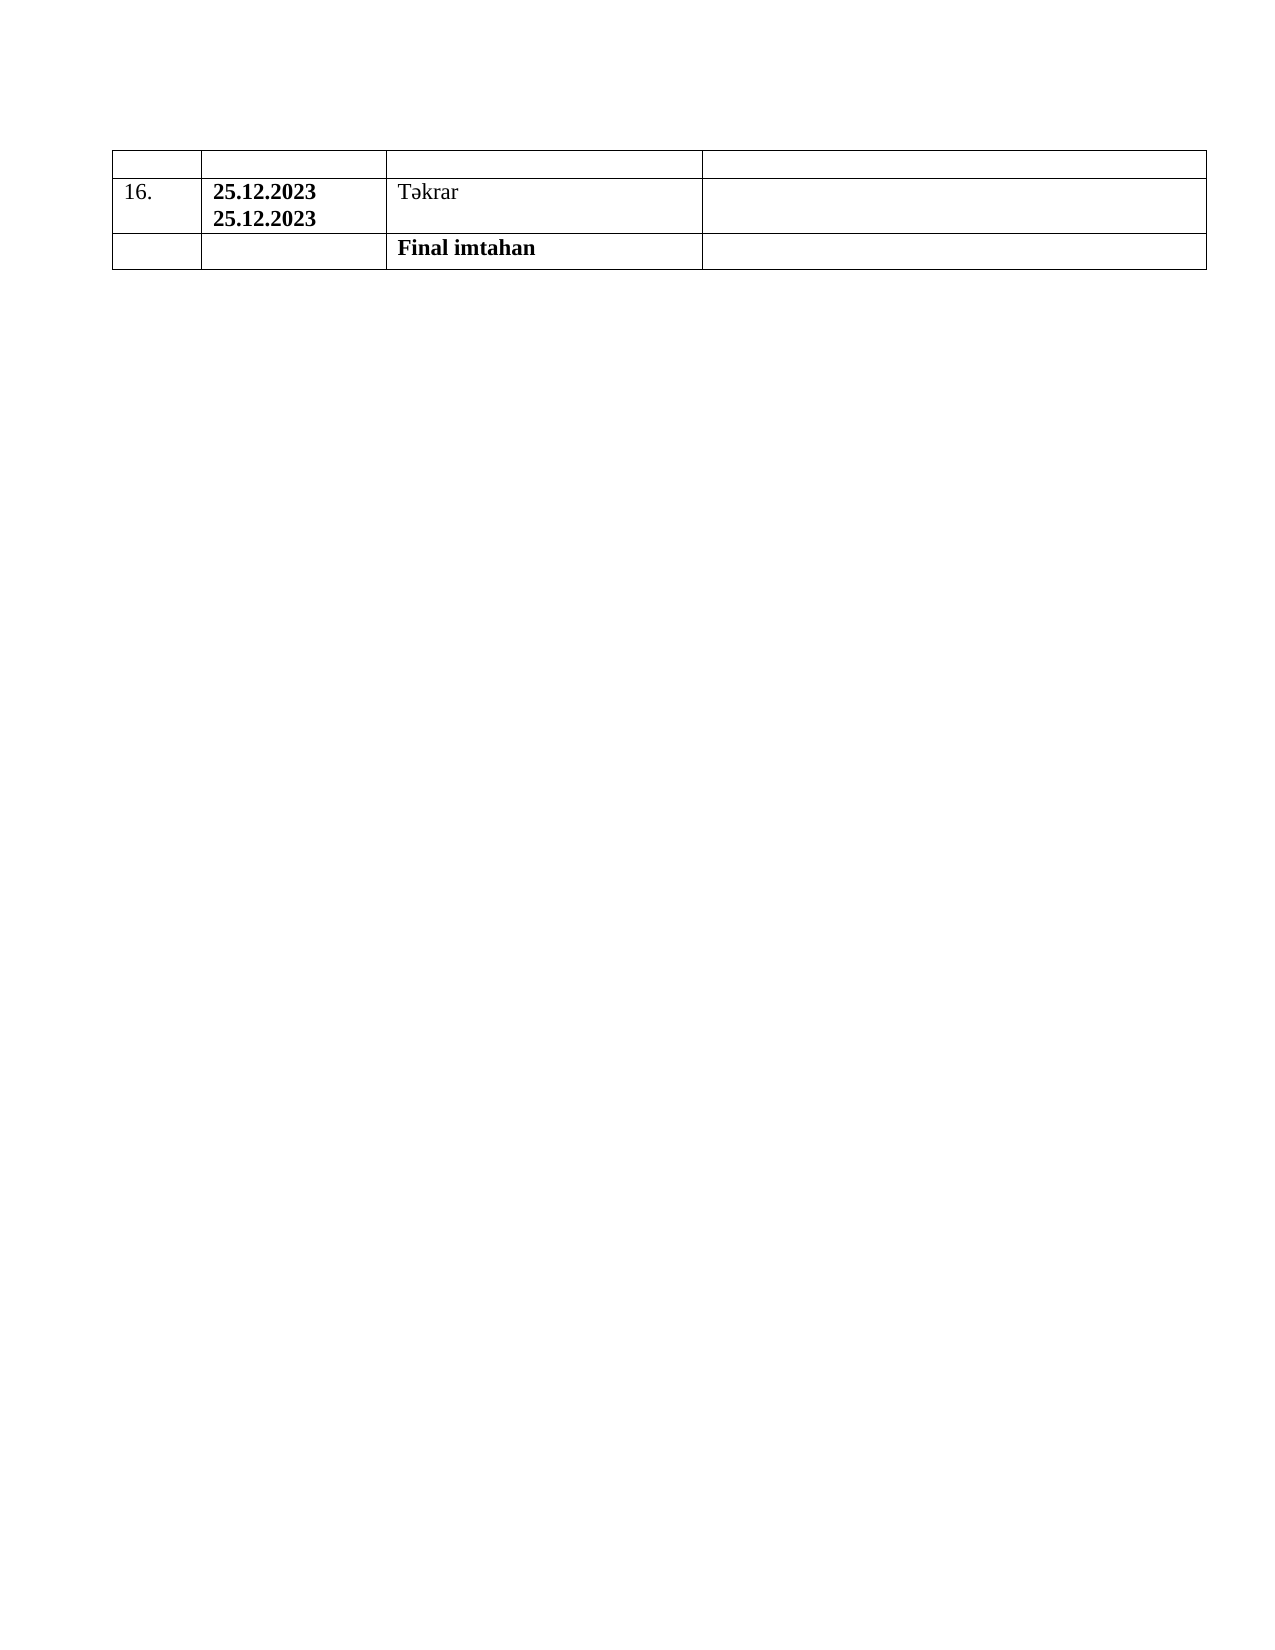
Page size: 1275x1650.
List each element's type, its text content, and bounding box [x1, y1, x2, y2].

table_cell Final imtahan [387, 234, 702, 269]
table_cell [703, 179, 1206, 233]
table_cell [202, 151, 386, 177]
table_cell [113, 234, 201, 269]
table_cell 16. [113, 179, 201, 233]
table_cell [703, 151, 1206, 177]
table_cell 15. [113, 151, 201, 177]
table_cell Təkrar [387, 179, 702, 233]
table_cell [202, 234, 386, 269]
table_cell [703, 234, 1206, 269]
table_cell 25.12.2023 25.12.2023 [202, 179, 386, 233]
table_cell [387, 151, 702, 177]
